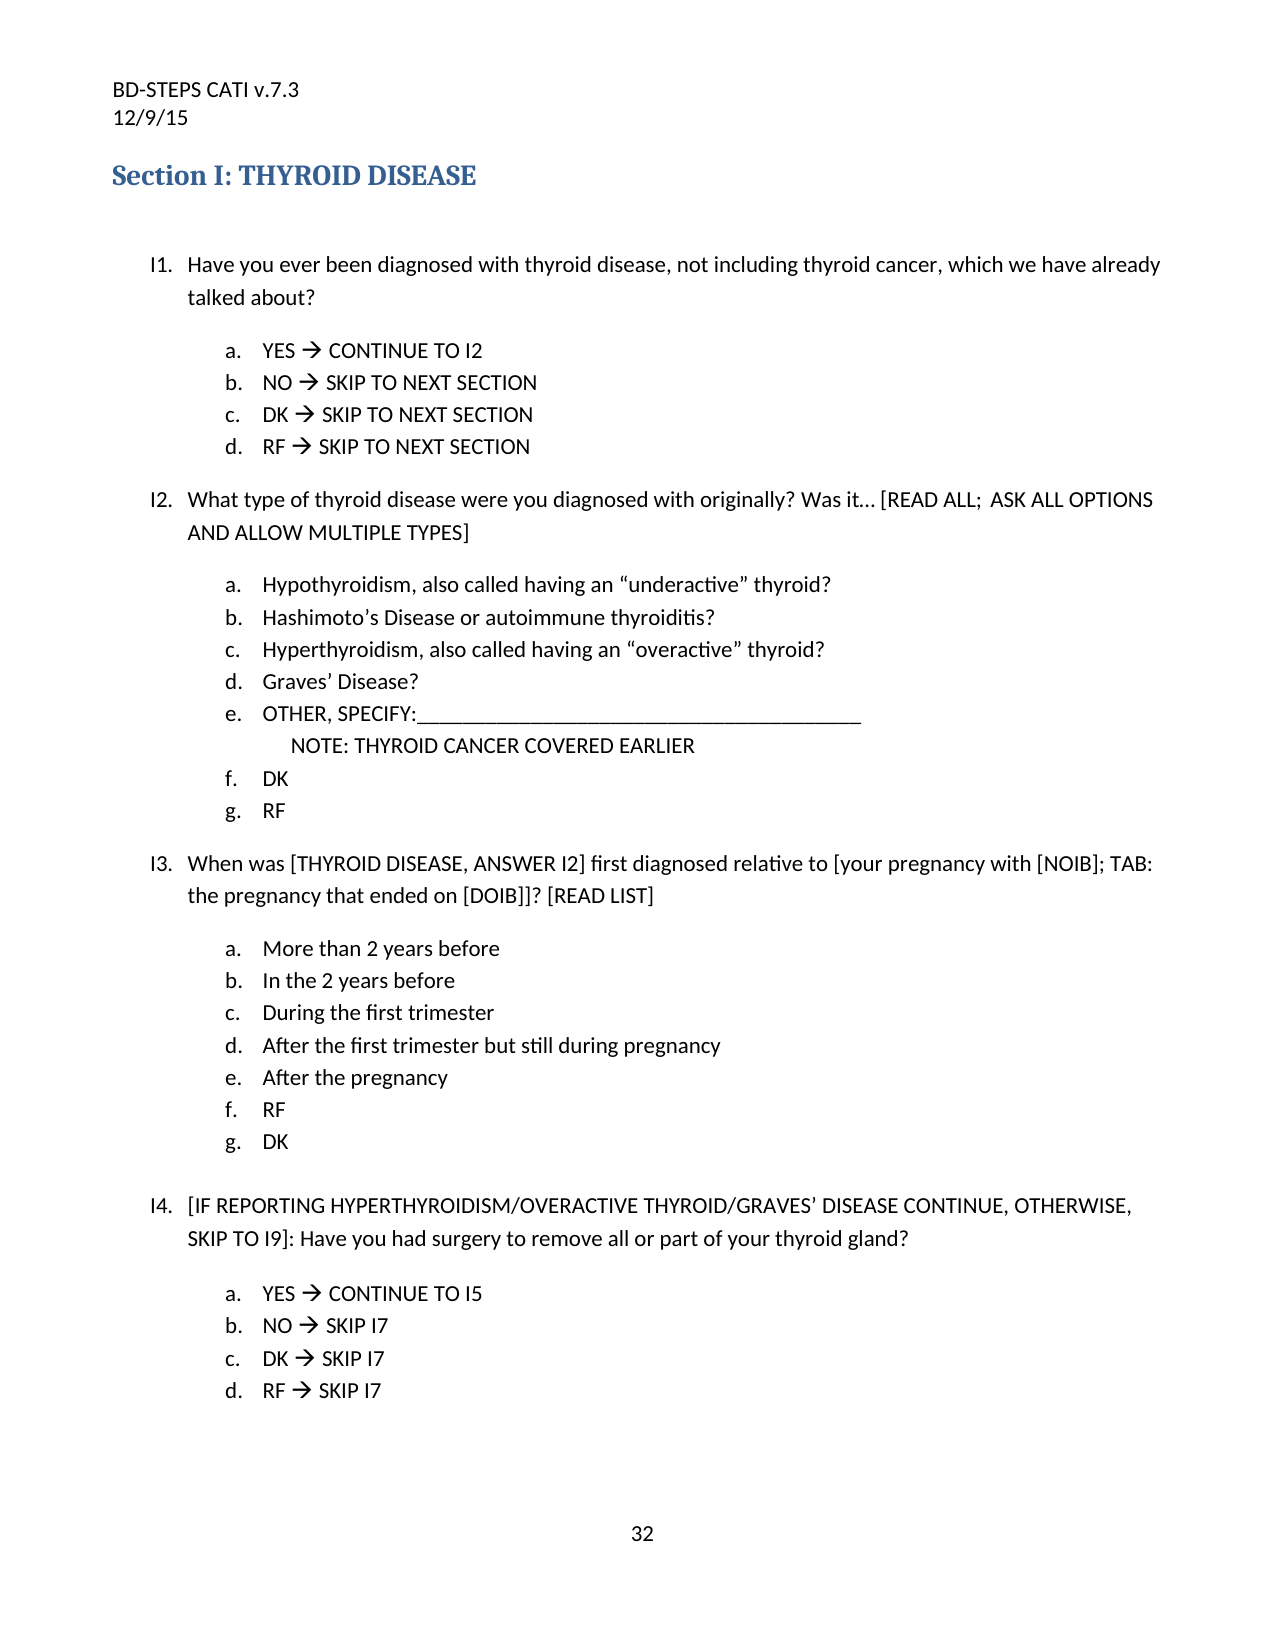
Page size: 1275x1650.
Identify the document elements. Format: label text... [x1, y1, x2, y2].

list More than 2 years before [225, 934, 1172, 962]
list RF SKIP TO NEXT SECTION [225, 432, 1172, 460]
text I3. When was [THYROID DISEASE, ANSWER I2] first diagnosed relative to [your pregnancy with [NOIB]; TAB: the pregnancy that ended on [DOIB]]? [READ LIST] [150, 849, 1172, 909]
list RF [225, 796, 1172, 824]
list DK [225, 764, 1172, 792]
list After the first trimester but still during pregnancy [225, 1031, 1172, 1059]
list Graves’ Disease? [225, 667, 1172, 695]
list After the pregnancy [225, 1063, 1172, 1091]
list Hashimoto’s Disease or autoimmune thyroiditis? [225, 603, 1172, 631]
list DK SKIP TO NEXT SECTION [225, 400, 1172, 428]
subtitle Section I: THYROID DISEASE [112, 159, 1172, 193]
text I1. Have you ever been diagnosed with thyroid disease, not including thyroid cancer, which we have already talked about? [150, 251, 1172, 311]
list During the first trimester [225, 998, 1172, 1027]
list Hypothyroidism, also called having an “underactive” thyroid? [225, 571, 1172, 599]
list YES CONTINUE TO I5 [225, 1279, 1172, 1307]
list DK SKIP I7 [225, 1344, 1172, 1372]
list YES CONTINUE TO I2 [225, 336, 1172, 364]
list NO SKIP I7 [225, 1312, 1172, 1339]
list DK [225, 1127, 1172, 1155]
list NO SKIP TO NEXT SECTION [225, 368, 1172, 396]
list I4. [IF REPORTING HYPERTHYROIDISM/OVERACTIVE THYROID/GRAVES’ DISEASE CONTINUE, OTHERWISE, SKIP TO I9]: Have you had surgery to remove all or part of your thyroid gland? [150, 1192, 1172, 1252]
list NOTE: THYROID CANCER COVERED EARLIER [291, 732, 1172, 759]
list In the 2 years before [225, 966, 1172, 994]
list OTHER, SPECIFY:_______________________________________ [225, 699, 1172, 727]
list RF [225, 1095, 1172, 1123]
text I2. What type of thyroid disease were you diagnosed with originally? Was it… [READ ALL; ASK ALL OPTIONS AND ALLOW MULTIPLE TYPES] [150, 485, 1172, 546]
list RF SKIP I7 [225, 1376, 1172, 1404]
list Hyperthyroidism, also called having an “overactive” thyroid? [225, 635, 1172, 663]
